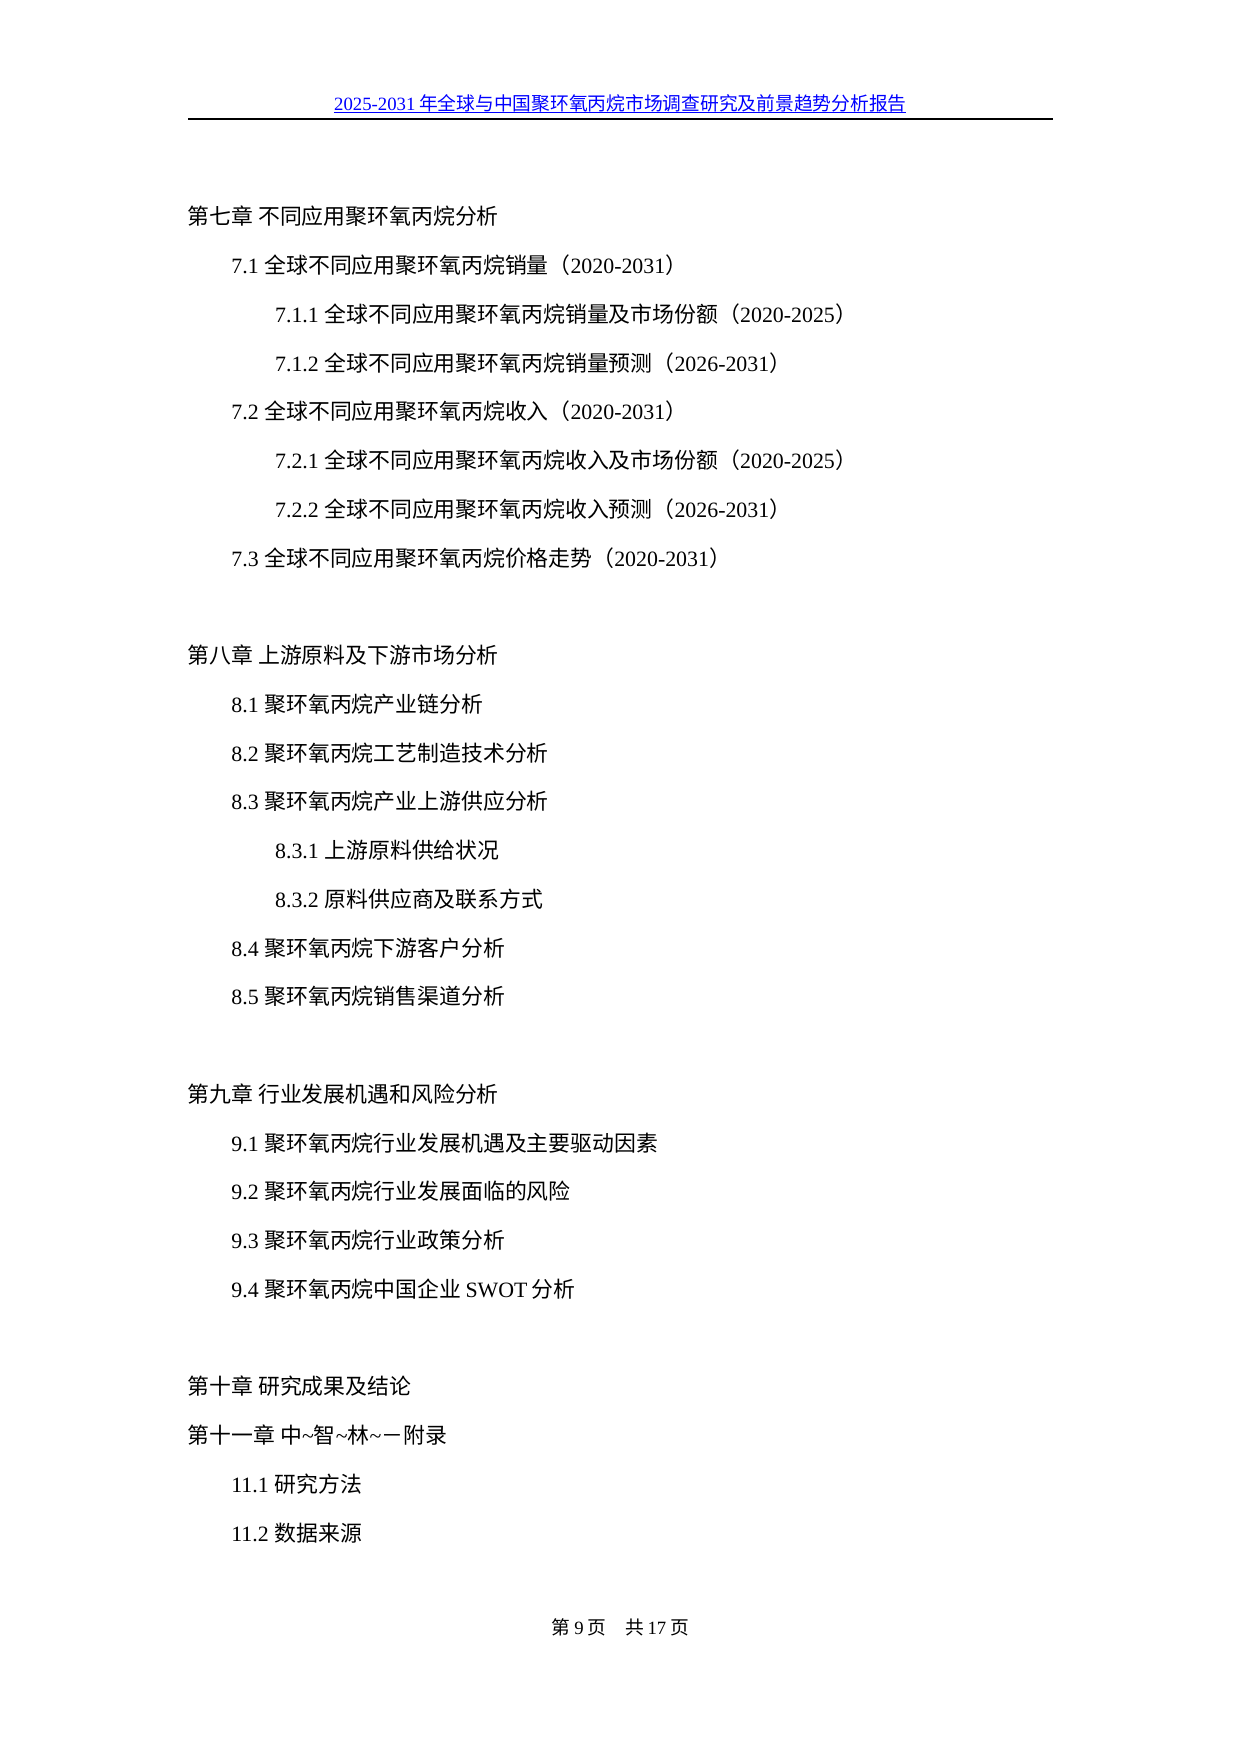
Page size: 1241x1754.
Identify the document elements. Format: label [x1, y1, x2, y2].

text [187, 150, 1053, 1548]
